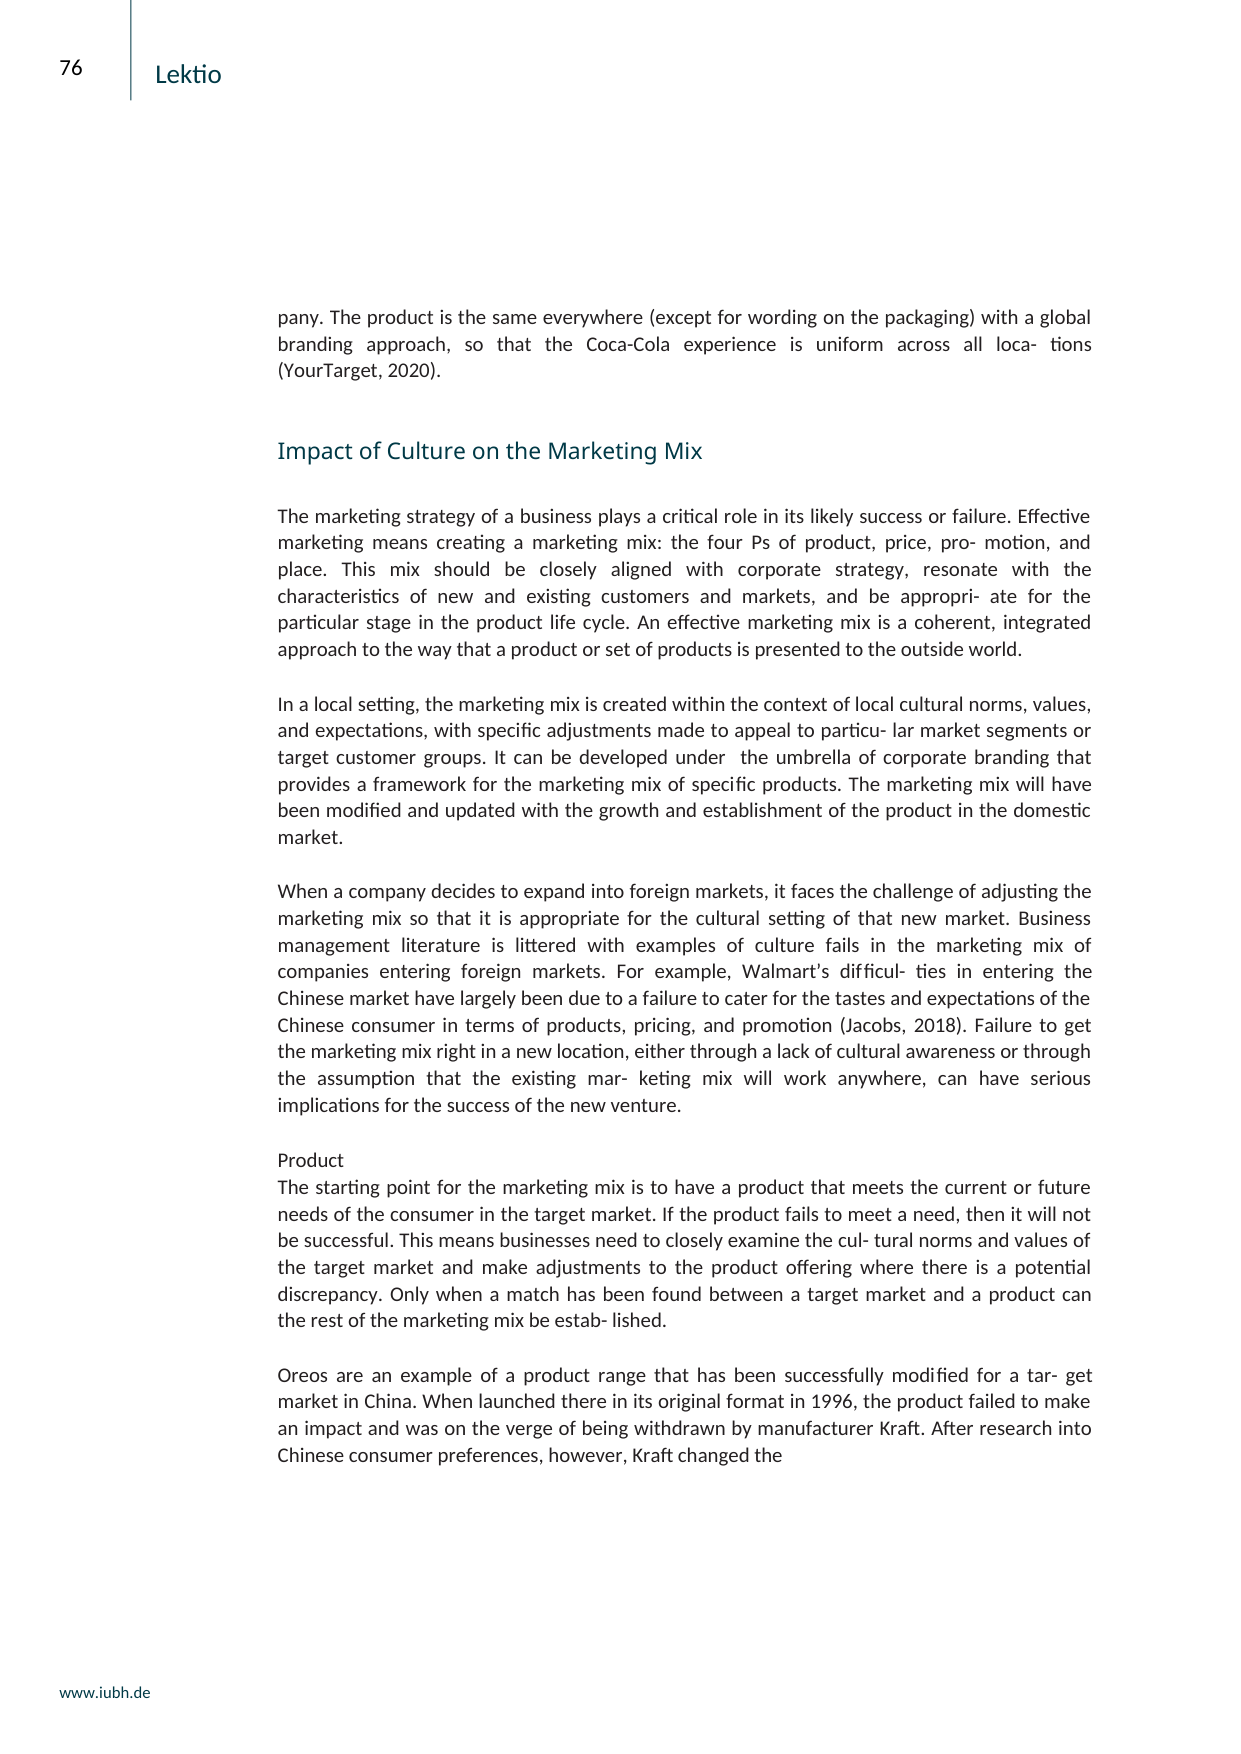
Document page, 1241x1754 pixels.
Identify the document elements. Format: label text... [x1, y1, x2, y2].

subtitle Impact of Culture on the Marketing Mix [277, 434, 1219, 466]
text The starting point for the marketing mix is to have a product that meets the current or future needs of the consumer in the target market. If the product fails to meet a need, then it will not be successful. This means businesses need to closely examine the cul- tural norms and values of the target market and make adjustments to the product offering where there is a potential discrepancy. Only when a match has been found between a target market and a product can the rest of the marketing mix be estab- lished. [277, 1174, 1093, 1333]
text In a local setting, the marketing mix is created within the context of local cultural norms, values, and expectations, with speciﬁc adjustments made to appeal to particu- lar market segments or target customer groups. It can be developed under the umbrella of corporate branding that provides a framework for the marketing mix of speciﬁc products. The marketing mix will have been modiﬁed and updated with the growth and establishment of the product in the domestic market. [277, 691, 1093, 849]
text When a company decides to expand into foreign markets, it faces the challenge of adjusting the marketing mix so that it is appropriate for the cultural setting of that new market. Business management literature is littered with examples of culture fails in the marketing mix of companies entering foreign markets. For example, Walmart’s difﬁcul- ties in entering the Chinese market have largely been due to a failure to cater for the tastes and expectations of the Chinese consumer in terms of products, pricing, and promotion (Jacobs, 2018). Failure to get the marketing mix right in a new location, either through a lack of cultural awareness or through the assumption that the existing mar- keting mix will work anywhere, can have serious implications for the success of the new venture. [277, 879, 1093, 1117]
text The marketing strategy of a business plays a critical role in its likely success or failure. Effective marketing means creating a marketing mix: the four Ps of product, price, pro- motion, and place. This mix should be closely aligned with corporate strategy, resonate with the characteristics of new and existing customers and markets, and be appropri- ate for the particular stage in the product life cycle. An effective marketing mix is a coherent, integrated approach to the way that a product or set of products is presented to the outside world. [277, 503, 1093, 662]
text Product [277, 1147, 1219, 1172]
text Oreos are an example of a product range that has been successfully modiﬁed for a tar- get market in China. When launched there in its original format in 1996, the product failed to make an impact and was on the verge of being withdrawn by manufacturer Kraft. After research into Chinese consumer preferences, however, Kraft changed the [277, 1362, 1093, 1467]
text pany. The product is the same everywhere (except for wording on the packaging) with a global branding approach, so that the Coca-Cola experience is uniform across all loca- tions (YourTarget, 2020). [277, 304, 1093, 383]
picture [63, 1690, 69, 1698]
